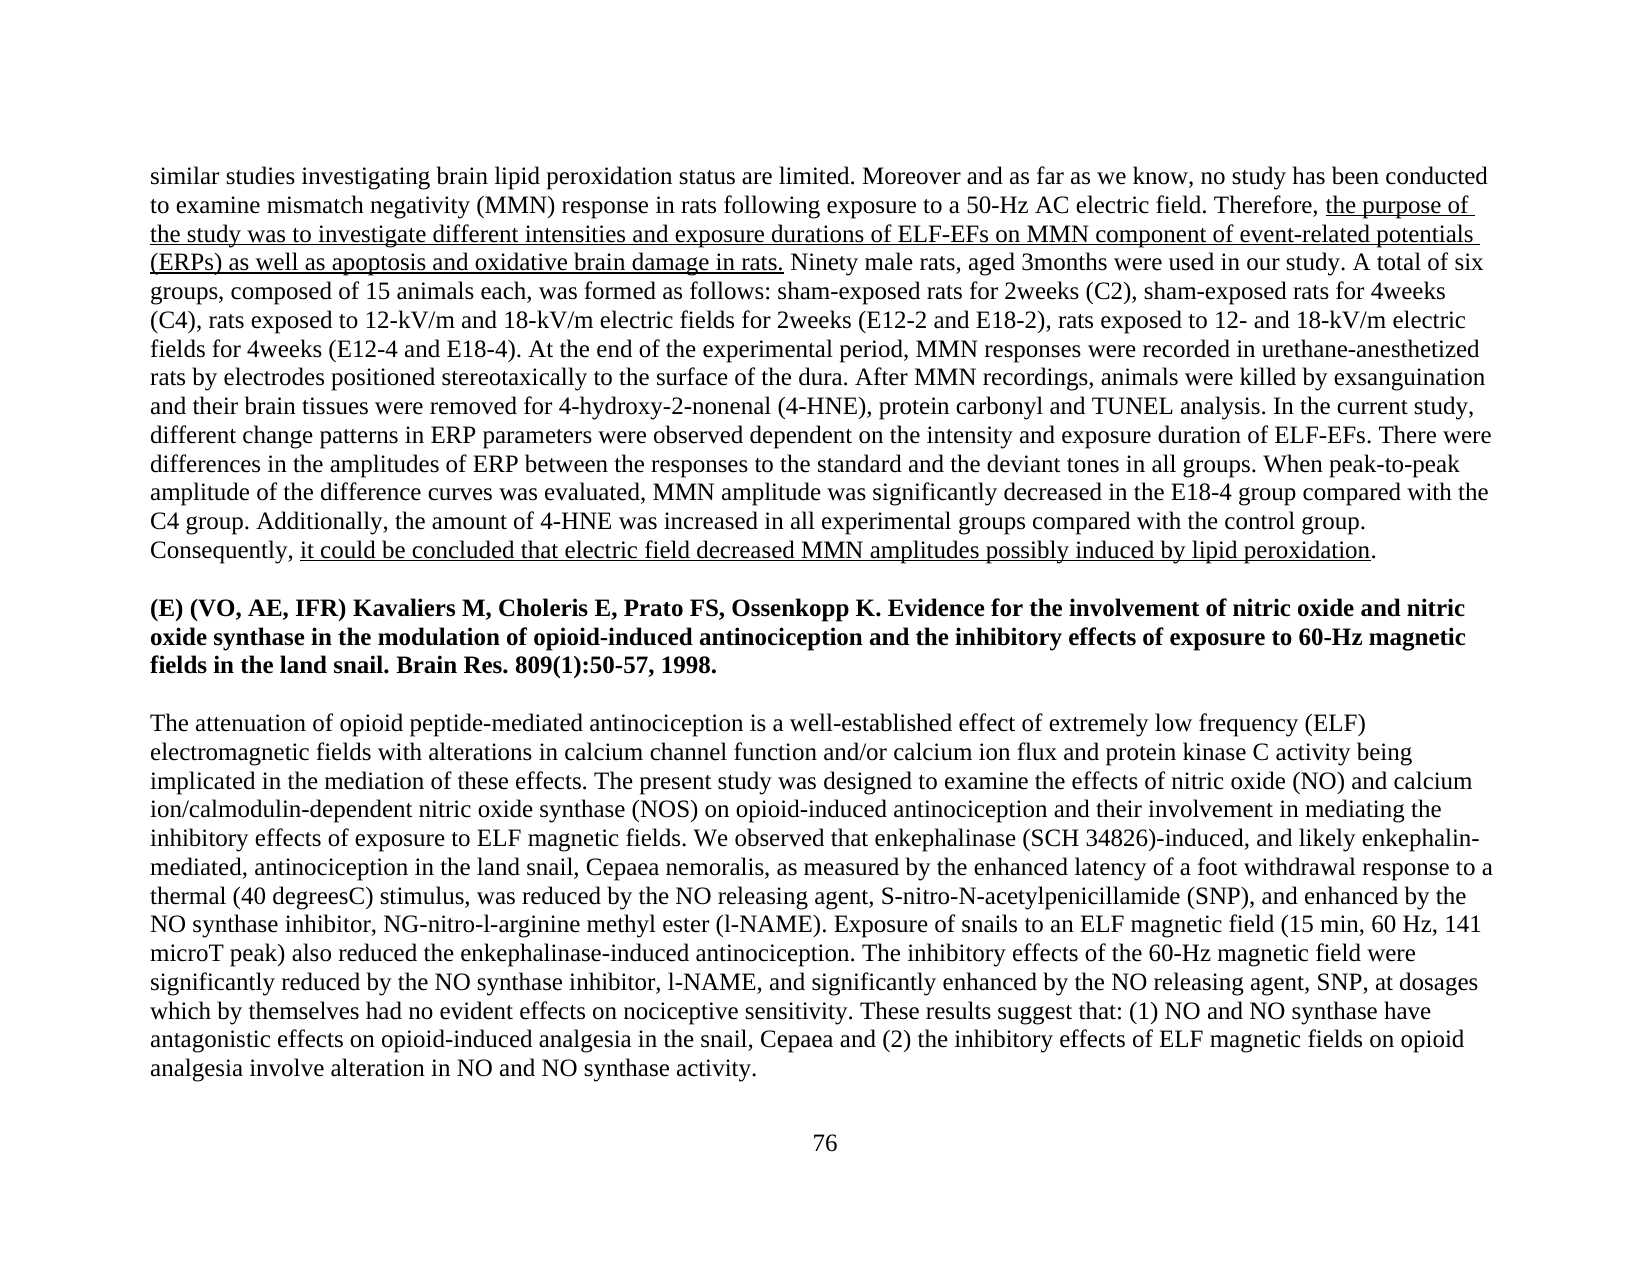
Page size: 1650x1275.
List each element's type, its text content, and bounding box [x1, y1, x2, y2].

text The attenuation of opioid peptide-mediated antinociception is a well-established effect of extremely low frequency (ELF) electromagnetic fields with alterations in calcium channel function and/or calcium ion flux and protein kinase C activity being implicated in the mediation of these effects. The present study was designed to examine the effects of nitric oxide (NO) and calcium ion/calmodulin-dependent nitric oxide synthase (NOS) on opioid-induced antinociception and their involvement in mediating the inhibitory effects of exposure to ELF magnetic fields. We observed that enkephalinase (SCH 34826)-induced, and likely enkephalin-mediated, antinociception in the land snail, Cepaea nemoralis, as measured by the enhanced latency of a foot withdrawal response to a thermal (40 degreesC) stimulus, was reduced by the NO releasing agent, S-nitro-N-acetylpenicillamide (SNP), and enhanced by the NO synthase inhibitor, NG-nitro-l-arginine methyl ester (l-NAME). Exposure of snails to an ELF magnetic field (15 min, 60 Hz, 141 microT peak) also reduced the enkephalinase-induced antinociception. The inhibitory effects of the 60-Hz magnetic field were significantly reduced by the NO synthase inhibitor, l-NAME, and significantly enhanced by the NO releasing agent, SNP, at dosages which by themselves had no evident effects on nociceptive sensitivity. These results suggest that: (1) NO and NO synthase have antagonistic effects on opioid-induced analgesia in the snail, Cepaea and (2) the inhibitory effects of ELF magnetic fields on opioid analgesia involve alteration in NO and NO synthase activity. [150, 708, 1500, 1082]
text (E) (VO, AE, IFR) Kavaliers M, Choleris E, Prato FS, Ossenkopp K. Evidence for the involvement of nitric oxide and nitric oxide synthase in the modulation of opioid-induced antinociception and the inhibitory effects of exposure to 60-Hz magnetic fields in the land snail. Brain Res. 809(1):50-57, 1998. [150, 593, 1500, 679]
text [150, 161, 1500, 564]
